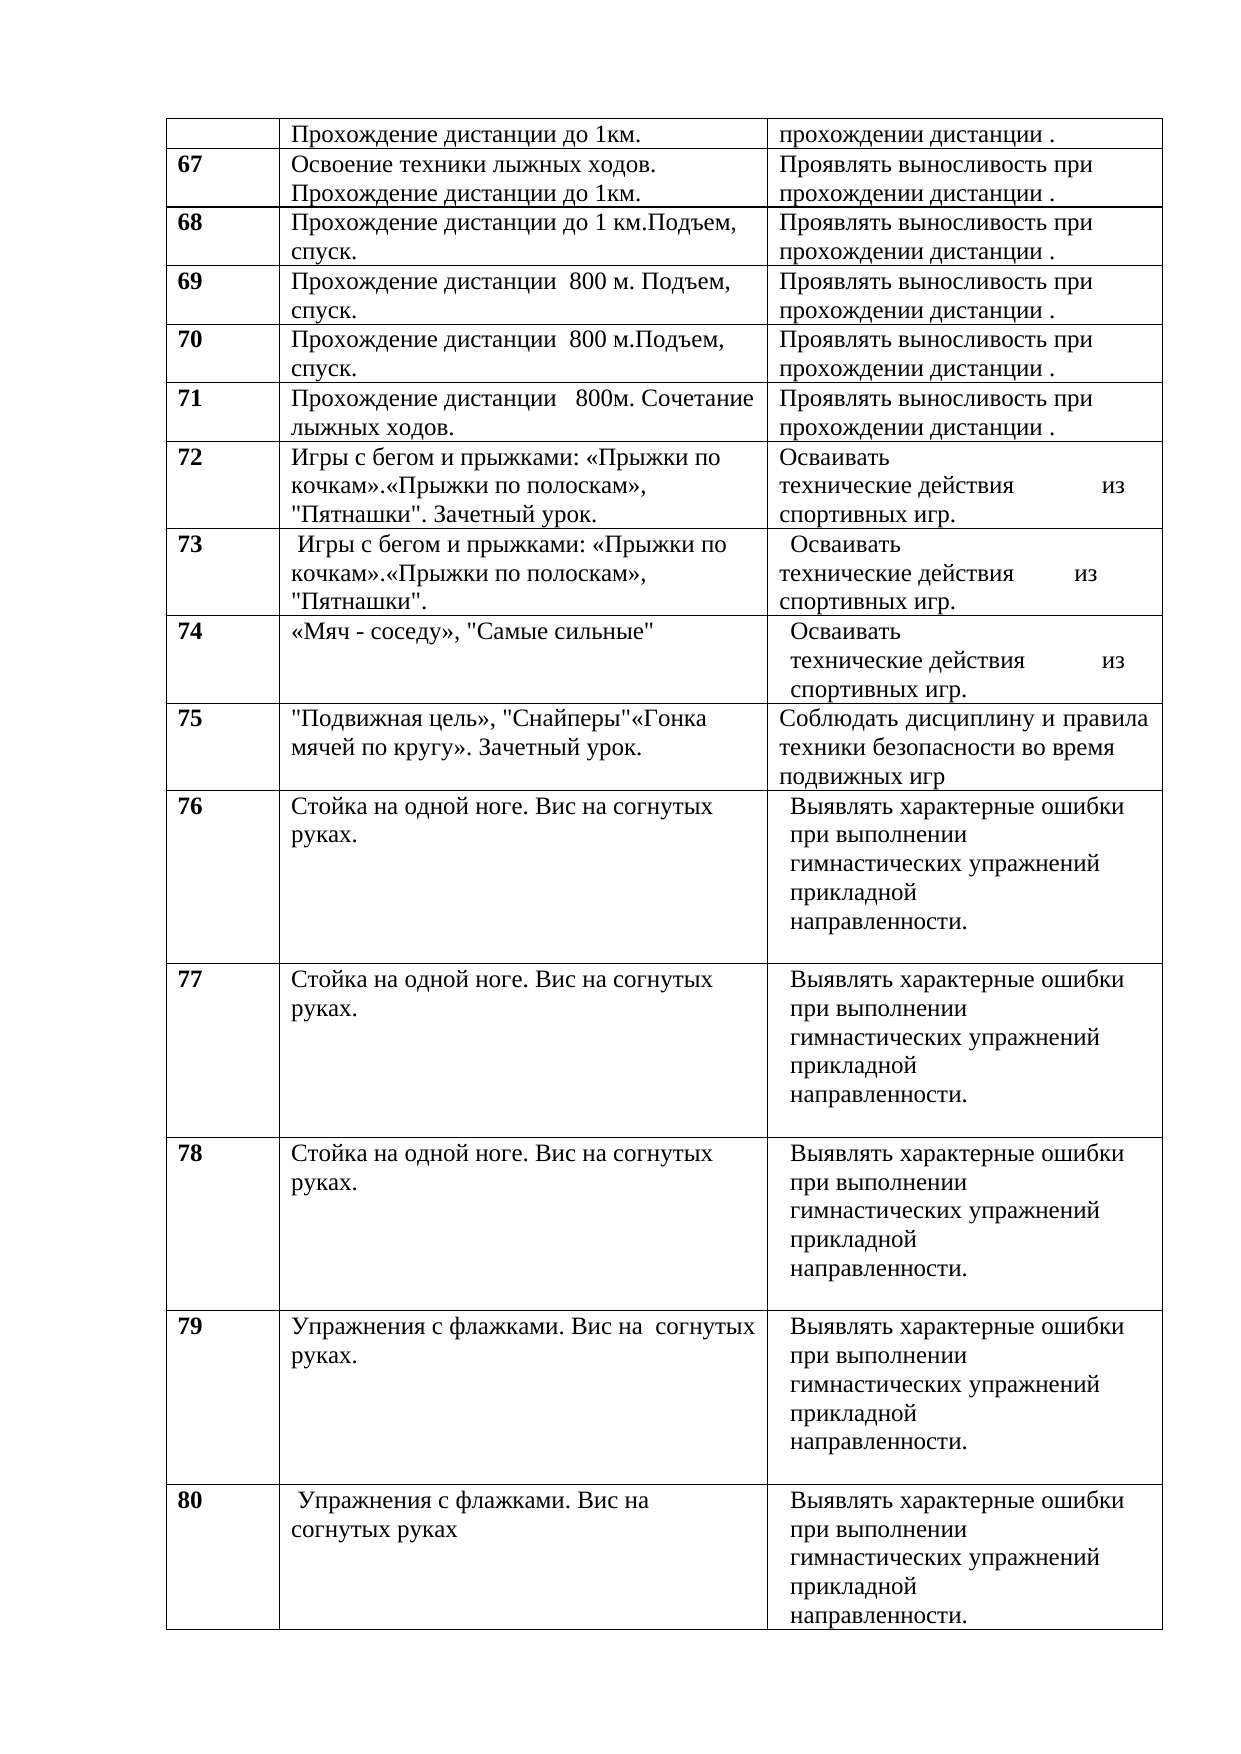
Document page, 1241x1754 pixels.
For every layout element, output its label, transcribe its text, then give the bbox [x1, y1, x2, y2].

table_cell Осваивать технические действия из спортивных игр. [768, 529, 1162, 615]
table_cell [768, 149, 1162, 206]
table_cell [280, 1485, 767, 1629]
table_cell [768, 119, 1162, 148]
table_cell Соблюдать дисциплину и правила техники безопасности во время подвижных игр [768, 704, 1162, 790]
table_cell 73 [167, 529, 279, 615]
table_cell 69 [167, 266, 279, 323]
table_cell 78 [167, 1138, 279, 1310]
table_cell Осваивать технические действия из спортивных игр. [768, 442, 1162, 528]
table_cell Игры с бегом и прыжками: «Прыжки по кочкам».«Прыжки по полоскам», "Пятнашки". [280, 529, 767, 615]
table_cell Проявлять выносливость при прохождении дистанции . [768, 208, 1162, 265]
table_cell «Мяч - соседу», "Самые сильные" [280, 616, 767, 702]
table_cell 68 [167, 208, 279, 265]
table_cell Выявлять характерные ошибки при выполнении гимнастических упражнений прикладной направленности. [768, 964, 1162, 1137]
table_cell "Подвижная цель», "Снайперы"«Гонка мячей по кругу». Зачетный урок. [280, 704, 767, 790]
table_cell Стойка на одной ноге. Вис на согнутых руках. [280, 791, 767, 963]
table_cell 77 [167, 964, 279, 1137]
table_cell Прохождение дистанции до 1 км.Подъем, спуск. [280, 208, 767, 265]
table_cell 66 [167, 119, 279, 148]
table_cell Прохождение дистанции 800 м.Подъем, спуск. [280, 325, 767, 382]
table_cell 71 [167, 383, 279, 441]
table_cell 70 [167, 325, 279, 382]
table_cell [280, 149, 767, 206]
table_cell Проявлять выносливость при прохождении дистанции . [768, 325, 1162, 382]
table_cell 75 [167, 704, 279, 790]
table_cell Проявлять выносливость при прохождении дистанции . [768, 383, 1162, 441]
table_cell 72 [167, 442, 279, 528]
table_cell Осваивать технические действия из спортивных игр. [768, 616, 1162, 702]
table_cell 74 [167, 616, 279, 702]
table_cell Выявлять характерные ошибки при выполнении гимнастических упражнений прикладной направленности. [768, 1138, 1162, 1310]
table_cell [280, 119, 767, 148]
table_cell 80 [167, 1485, 279, 1629]
table_cell 67 [167, 149, 279, 206]
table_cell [768, 1485, 1162, 1629]
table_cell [280, 1311, 767, 1484]
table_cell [768, 1311, 1162, 1484]
table_cell 79 [167, 1311, 279, 1484]
table_cell Выявлять характерные ошибки при выполнении гимнастических упражнений прикладной направленности. [768, 791, 1162, 963]
table_cell Проявлять выносливость при прохождении дистанции . [768, 266, 1162, 323]
table_cell 76 [167, 791, 279, 963]
table_cell Игры с бегом и прыжками: «Прыжки по кочкам».«Прыжки по полоскам», "Пятнашки". Зачетный урок. [280, 442, 767, 528]
table_cell Прохождение дистанции 800м. Сочетание лыжных ходов. [280, 383, 767, 441]
table_cell Стойка на одной ноге. Вис на согнутых руках. [280, 964, 767, 1137]
table_cell Прохождение дистанции 800 м. Подъем, спуск. [280, 266, 767, 323]
table_cell Стойка на одной ноге. Вис на согнутых руках. [280, 1138, 767, 1310]
